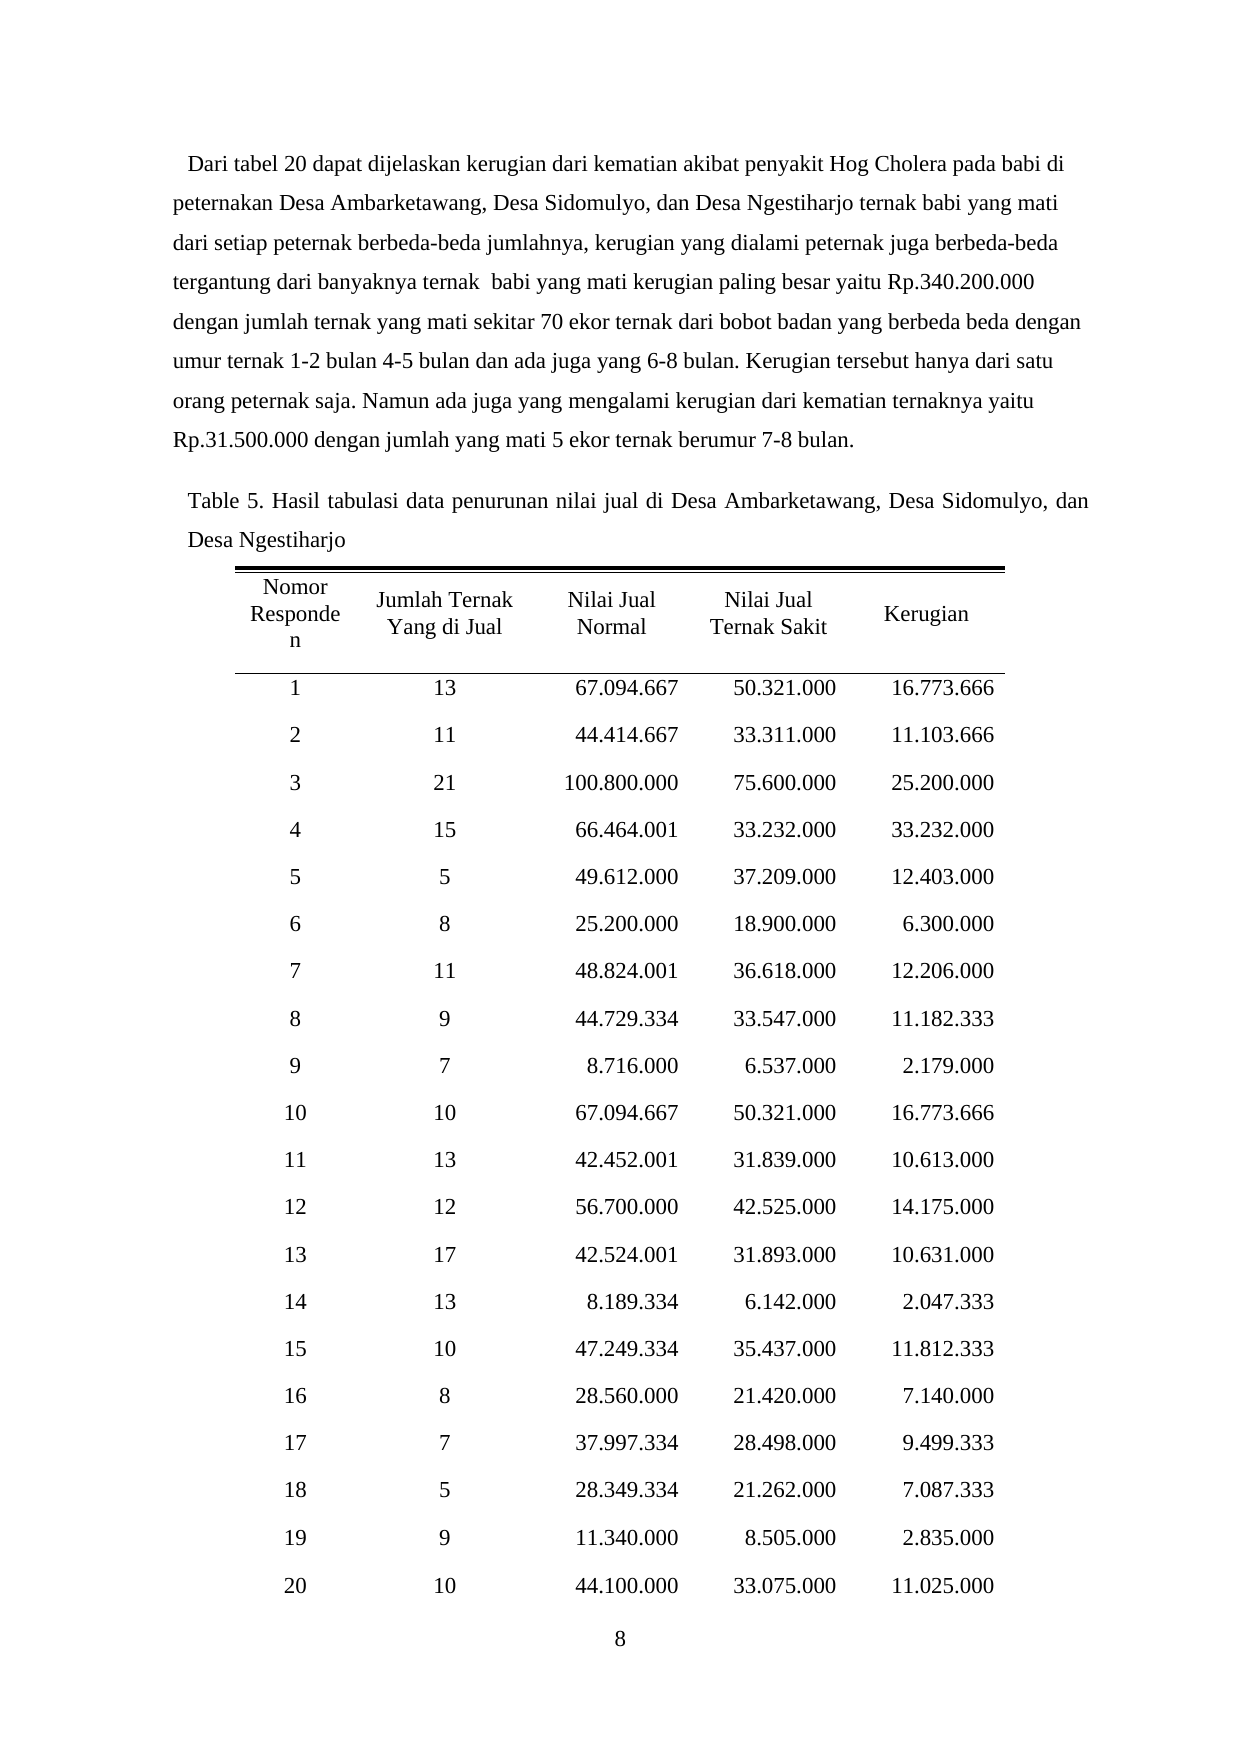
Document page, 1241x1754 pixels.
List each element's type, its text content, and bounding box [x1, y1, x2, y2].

table_header Nilai Jual Normal [534, 573, 689, 673]
table_cell 8 [355, 1382, 534, 1429]
table_cell 14.175.000 [847, 1194, 1005, 1241]
table_cell 75.600.000 [689, 769, 847, 816]
table_cell 42.524.001 [534, 1241, 689, 1288]
table_cell 15 [235, 1335, 355, 1382]
table_cell 33.232.000 [689, 816, 847, 863]
table_header Kerugian [847, 573, 1005, 673]
table_cell 10 [355, 1335, 534, 1382]
table_header Nomor Responden [235, 573, 355, 673]
table_cell 8 [235, 1005, 355, 1052]
table_cell 6 [235, 910, 355, 957]
table_cell 1 [235, 674, 355, 722]
table_cell 50.321.000 [689, 674, 847, 722]
table_cell 4 [235, 816, 355, 863]
table_cell 33.311.000 [689, 722, 847, 769]
table_header Jumlah Ternak Yang di Jual [355, 573, 534, 673]
table_cell 11 [235, 1146, 355, 1193]
table_cell 44.414.667 [534, 722, 689, 769]
table_cell 33.547.000 [689, 1005, 847, 1052]
table_cell 13 [355, 674, 534, 722]
table_cell 6.300.000 [847, 910, 1005, 957]
table_cell 12 [355, 1194, 534, 1241]
table_cell 8.505.000 [689, 1524, 847, 1571]
table_cell 10.631.000 [847, 1241, 1005, 1288]
table_cell 67.094.667 [534, 1099, 689, 1146]
table_cell 31.839.000 [689, 1146, 847, 1193]
table_cell 42.452.001 [534, 1146, 689, 1193]
table_cell 13 [355, 1146, 534, 1193]
table_cell 6.537.000 [689, 1052, 847, 1099]
table_cell 3 [235, 769, 355, 816]
table_cell 10.613.000 [847, 1146, 1005, 1193]
table_cell 8.716.000 [534, 1052, 689, 1099]
table_cell 19 [235, 1524, 355, 1571]
table_cell 11.025.000 [847, 1571, 1005, 1600]
table_cell 7.087.333 [847, 1477, 1005, 1524]
table_cell 66.464.001 [534, 816, 689, 863]
table_cell 100.800.000 [534, 769, 689, 816]
table_cell 67.094.667 [534, 674, 689, 722]
table_cell 10 [355, 1571, 534, 1600]
table_cell 48.824.001 [534, 958, 689, 1005]
table_cell 13 [355, 1288, 534, 1335]
table_cell 8.189.334 [534, 1288, 689, 1335]
table_cell 44.729.334 [534, 1005, 689, 1052]
table_cell 5 [235, 863, 355, 910]
table_cell 8 [355, 910, 534, 957]
table_cell 7 [355, 1052, 534, 1099]
table_cell 37.209.000 [689, 863, 847, 910]
table_cell 9.499.333 [847, 1429, 1005, 1477]
table_cell 20 [235, 1571, 355, 1600]
table_cell 50.321.000 [689, 1099, 847, 1146]
table_cell 10 [355, 1099, 534, 1146]
table_cell 17 [355, 1241, 534, 1288]
table_cell 25.200.000 [534, 910, 689, 957]
table_cell 37.997.334 [534, 1429, 689, 1477]
table_cell 7 [355, 1429, 534, 1477]
table_cell 7.140.000 [847, 1382, 1005, 1429]
table_cell 9 [355, 1005, 534, 1052]
table_cell 9 [355, 1524, 534, 1571]
table_cell 7 [235, 958, 355, 1005]
table_cell 11.182.333 [847, 1005, 1005, 1052]
table_cell 13 [235, 1241, 355, 1288]
table_cell 2.047.333 [847, 1288, 1005, 1335]
table_cell 49.612.000 [534, 863, 689, 910]
table_cell 11.812.333 [847, 1335, 1005, 1382]
table_cell 28.349.334 [534, 1477, 689, 1524]
table_cell 11.340.000 [534, 1524, 689, 1571]
table_cell 47.249.334 [534, 1335, 689, 1382]
text Dari tabel 20 dapat dijelaskan kerugian dari kematian akibat penyakit Hog Cholera pada babi di peternakan Desa Ambarketawang, Desa Sidomulyo, dan Desa Ngestiharjo ternak babi yang mati dari setiap peternak berbeda-beda jumlahnya, kerugian yang dialami peternak juga berbeda-beda tergantung dari banyaknya ternak babi yang mati kerugian paling besar yaitu Rp.340.200.000 dengan jumlah ternak yang mati sekitar 70 ekor ternak dari bobot badan yang berbeda beda dengan umur ternak 1-2 bulan 4-5 bulan dan ada juga yang 6-8 bulan. Kerugian tersebut hanya dari satu orang peternak saja. Namun ada juga yang mengalami kerugian dari kematian ternaknya yaitu Rp.31.500.000 dengan jumlah yang mati 5 ekor ternak berumur 7-8 bulan. [173, 150, 1090, 453]
table_cell 12 [235, 1194, 355, 1241]
table_cell 11 [355, 958, 534, 1005]
table_header Nilai Jual Ternak Sakit [689, 573, 847, 673]
table_cell 10 [235, 1099, 355, 1146]
table_cell 31.893.000 [689, 1241, 847, 1288]
table_cell 42.525.000 [689, 1194, 847, 1241]
table_cell 44.100.000 [534, 1571, 689, 1600]
table_cell 11.103.666 [847, 722, 1005, 769]
table_cell 16 [235, 1382, 355, 1429]
table_cell 18 [235, 1477, 355, 1524]
table_cell 2 [235, 722, 355, 769]
table_cell 17 [235, 1429, 355, 1477]
table_cell 18.900.000 [689, 910, 847, 957]
table_cell 36.618.000 [689, 958, 847, 1005]
table_cell 25.200.000 [847, 769, 1005, 816]
table_cell 16.773.666 [847, 674, 1005, 722]
table_cell 28.498.000 [689, 1429, 847, 1477]
table_cell 28.560.000 [534, 1382, 689, 1429]
table_cell 9 [235, 1052, 355, 1099]
table_cell 21.420.000 [689, 1382, 847, 1429]
table_cell 15 [355, 816, 534, 863]
text Table 5. Hasil tabulasi data penurunan nilai jual di Desa Ambarketawang, Desa Sidomulyo, dan Desa Ngestiharjo [187, 487, 1090, 552]
table_cell 5 [355, 863, 534, 910]
table_cell 2.835.000 [847, 1524, 1005, 1571]
table_cell 16.773.666 [847, 1099, 1005, 1146]
table_cell 35.437.000 [689, 1335, 847, 1382]
table_cell 5 [355, 1477, 534, 1524]
table_cell 14 [235, 1288, 355, 1335]
table_cell 33.075.000 [689, 1571, 847, 1600]
table_cell 12.403.000 [847, 863, 1005, 910]
table_cell 11 [355, 722, 534, 769]
table_cell 12.206.000 [847, 958, 1005, 1005]
table_cell 56.700.000 [534, 1194, 689, 1241]
table_cell 2.179.000 [847, 1052, 1005, 1099]
table_cell 21 [355, 769, 534, 816]
table_cell 21.262.000 [689, 1477, 847, 1524]
table_cell 33.232.000 [847, 816, 1005, 863]
table_cell 6.142.000 [689, 1288, 847, 1335]
